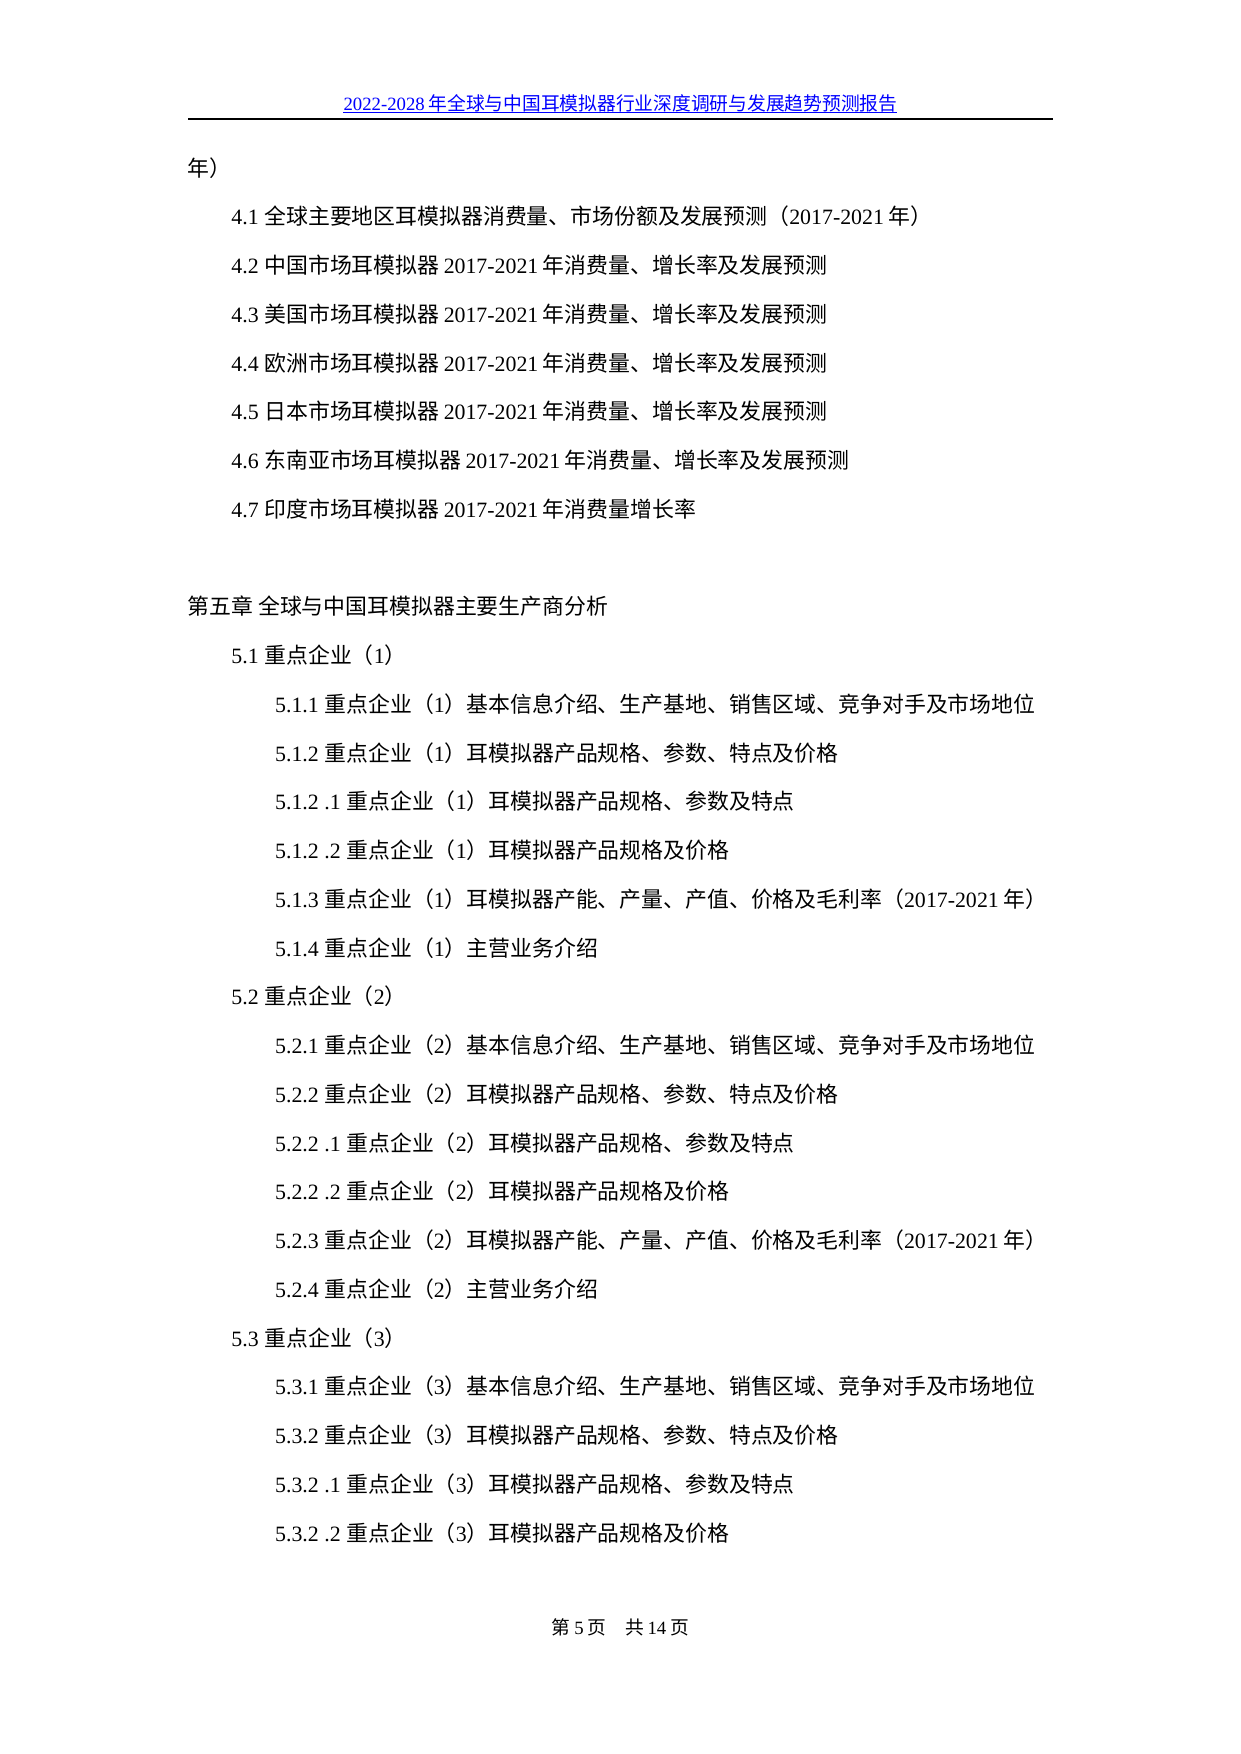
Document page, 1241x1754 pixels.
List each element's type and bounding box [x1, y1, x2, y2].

text [187, 150, 1053, 1548]
